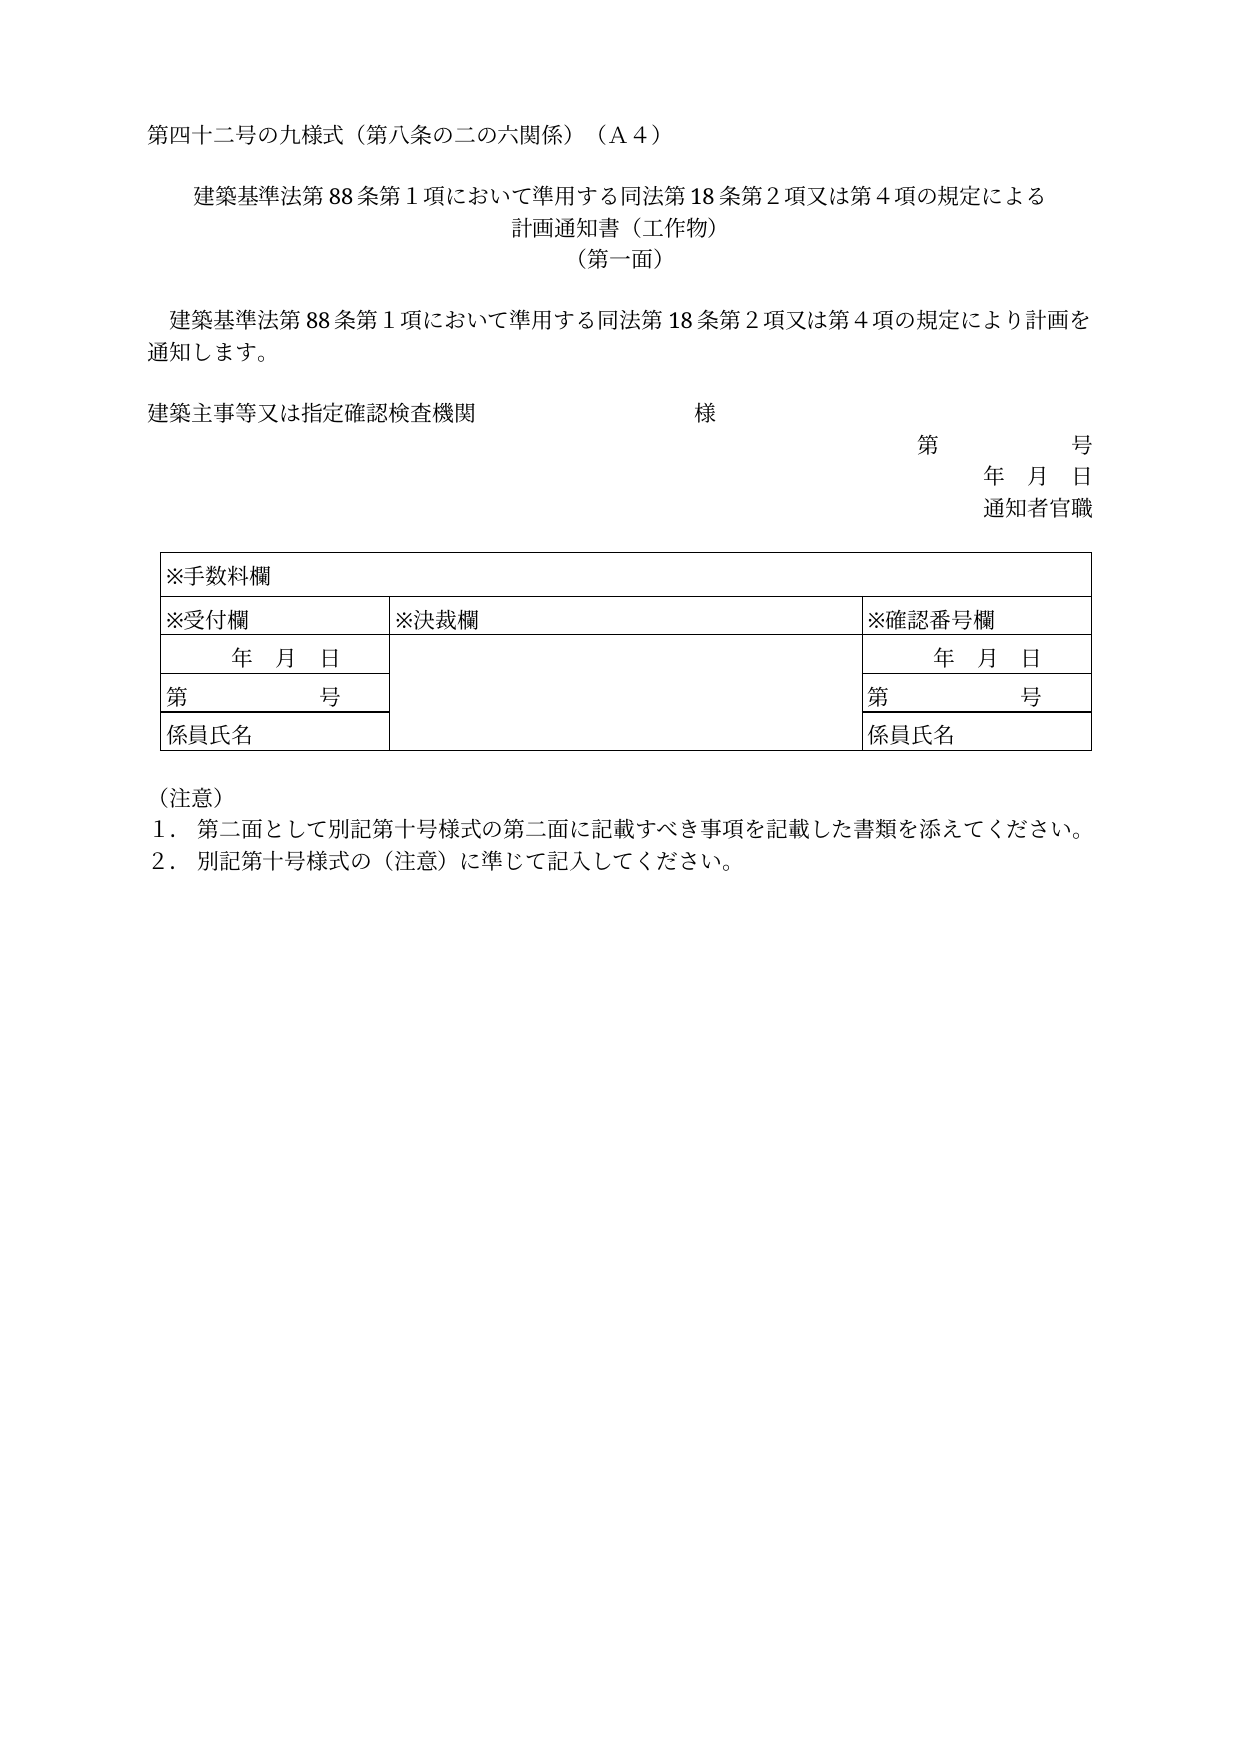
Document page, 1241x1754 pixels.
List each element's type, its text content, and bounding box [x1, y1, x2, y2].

text （第一面） [148, 242, 1092, 274]
text 第四十二号の九様式（第八条の二の六関係）（Ａ４） [148, 118, 1092, 149]
table_cell 年 月 日 [863, 635, 1091, 673]
text 建築主事等又は指定確認検査機関 様 [148, 396, 1092, 428]
text ２. 別記第十号様式の（注意）に準じて記入してください。 [148, 844, 1092, 875]
text 建築基準法第88条第１項において準用する同法第18条第２項又は第４項の規定による [148, 179, 1092, 211]
table_cell 年 月 日 [161, 635, 389, 673]
table_cell ※確認番号欄 [863, 597, 1091, 634]
text 通知者官職 [148, 491, 1092, 522]
text 年 月 日 [148, 459, 1092, 491]
table_header ※手数料欄 [161, 553, 1091, 596]
text 計画通知書（工作物） [148, 211, 1092, 242]
text （注意） [148, 781, 1092, 812]
table_cell 係員氏名 [161, 713, 389, 750]
table_cell ※受付欄 [161, 597, 389, 634]
table_cell ※決裁欄 [390, 597, 862, 634]
table_cell 係員氏名 [863, 713, 1091, 750]
text 建築基準法第88条第１項において準用する同法第18条第２項又は第４項の規定により計画を通知します。 [148, 304, 1092, 367]
table_cell [390, 635, 862, 750]
text １. 第二面として別記第十号様式の第二面に記載すべき事項を記載した書類を添えてください。 [148, 812, 1092, 844]
table_cell 第 号 [863, 674, 1091, 711]
text 第 号 [148, 428, 1092, 459]
table_cell 第 号 [161, 674, 389, 711]
